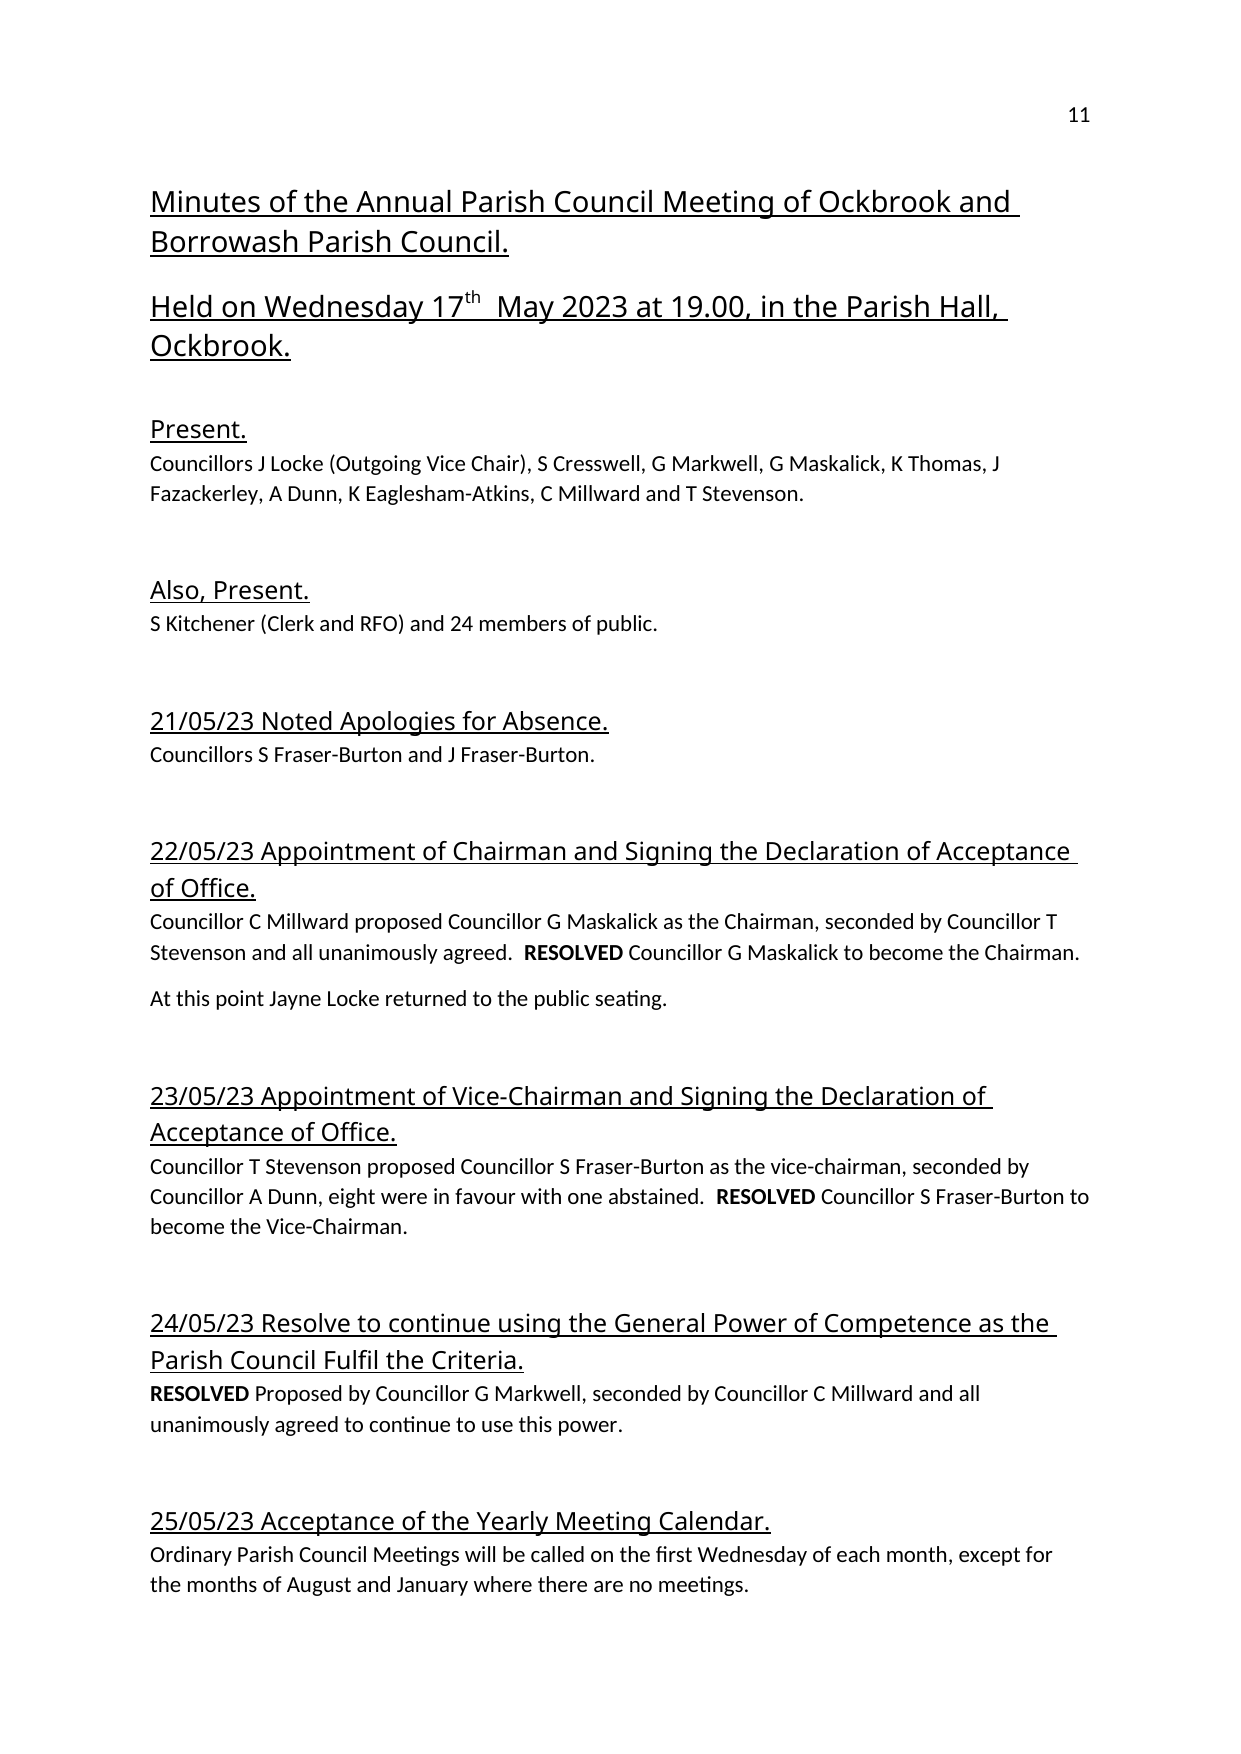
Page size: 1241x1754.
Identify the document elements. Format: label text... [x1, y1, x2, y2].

text Councillor C Millward proposed Councillor G Maskalick as the Chairman, seconded by Councillor T Stevenson and all unanimously agreed. RESOLVED Councillor G Maskalick to become the Chairman. [150, 907, 1090, 966]
subtitle 24/05/23 Resolve to continue using the General Power of Competence as the Parish Council Fulfil the Criteria. [150, 1306, 1090, 1377]
subtitle Minutes of the Annual Parish Council Meeting of Ockbrook and Borrowash Parish Council. [150, 181, 1090, 261]
text Councillors J Locke (Outgoing Vice Chair), S Cresswell, G Markwell, G Maskalick, K Thomas, J Fazackerley, A Dunn, K Eaglesham-Atkins, C Millward and T Stevenson. [150, 449, 1090, 507]
text At this point Jayne Locke returned to the public seating. [150, 984, 1090, 1012]
subtitle 21/05/23 Noted Apologies for Absence. [150, 703, 1090, 737]
text S Kitchener (Clerk and RFO) and 24 members of public. [150, 609, 1090, 638]
subtitle 23/05/23 Appointment of Vice-Chairman and Signing the Declaration of Acceptance of Office. [150, 1078, 1090, 1149]
subtitle Also, Present. [150, 573, 1090, 607]
text Ordinary Parish Council Meetings will be called on the first Wednesday of each month, except for the months of August and January where there are no meetings. [150, 1540, 1090, 1598]
text RESOLVED Proposed by Councillor G Markwell, seconded by Councillor C Millward and all unanimously agreed to continue to use this power. [150, 1379, 1090, 1438]
subtitle Present. [150, 412, 1090, 446]
subtitle 22/05/23 Appointment of Chairman and Signing the Declaration of Acceptance of Office. [150, 834, 1090, 905]
text Councillor T Stevenson proposed Councillor S Fraser-Burton as the vice-chairman, seconded by Councillor A Dunn, eight were in favour with one abstained. RESOLVED Councillor S Fraser-Burton to become the Vice-Chairman. [150, 1152, 1090, 1240]
subtitle 25/05/23 Acceptance of the Yearly Meeting Calendar. [150, 1503, 1090, 1537]
subtitle Held on Wednesday 17th May 2023 at 19.00, in the Parish Hall, Ockbrook. [150, 286, 1090, 365]
text Councillors S Fraser-Burton and J Fraser-Burton. [150, 740, 1090, 768]
